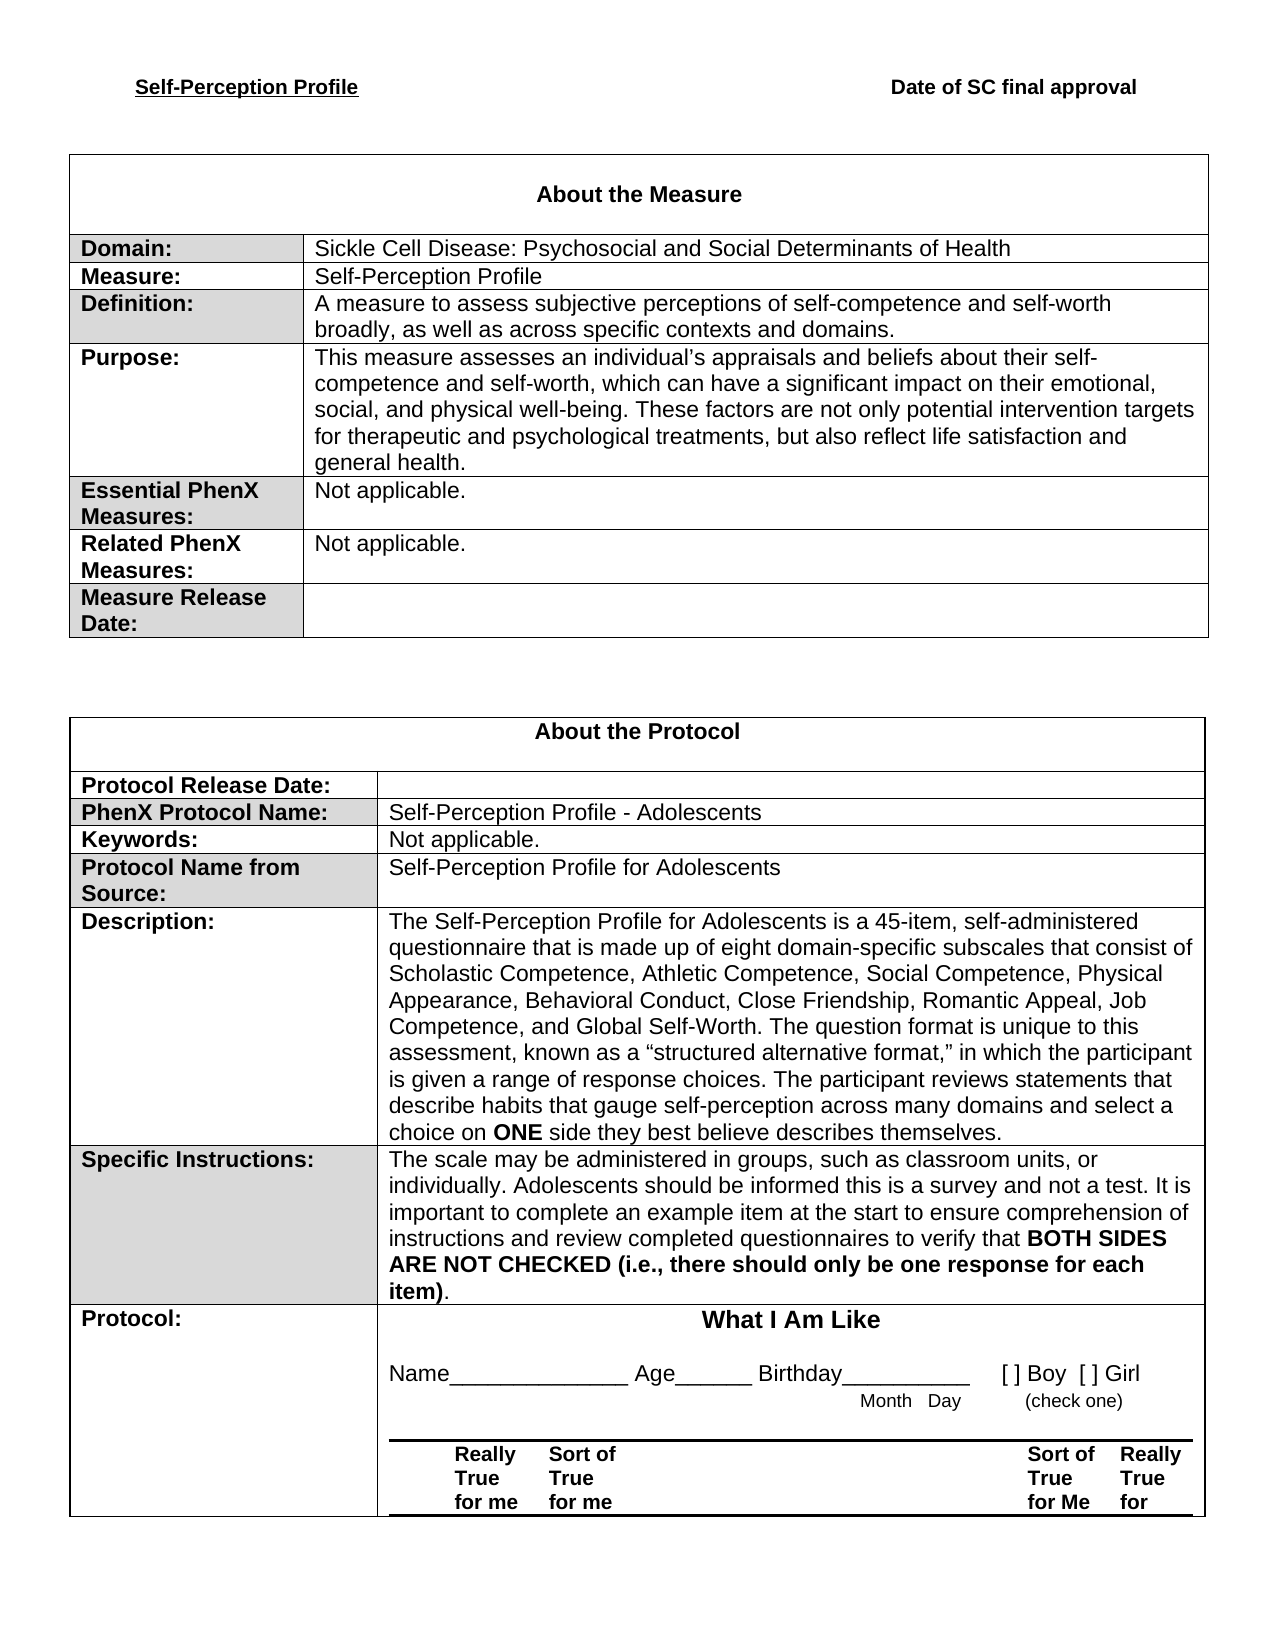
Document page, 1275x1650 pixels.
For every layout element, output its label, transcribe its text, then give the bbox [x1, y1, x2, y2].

table_cell Domain: [70, 235, 303, 262]
table_cell Not applicable. [304, 477, 1208, 529]
table_cell Measure: [70, 263, 303, 289]
table_cell Related PhenX Measures: [70, 530, 303, 583]
table_cell [304, 584, 1208, 637]
table_cell Protocol Release Date: [71, 772, 377, 798]
table_cell [378, 772, 1204, 798]
table_cell Sickle Cell Disease: Psychosocial and Social Determinants of Health [304, 235, 1208, 262]
table_cell PhenX Protocol Name: [71, 799, 377, 825]
table_cell Definition: [70, 290, 303, 343]
table_cell Protocol: [71, 1305, 377, 1516]
table_cell The scale may be administered in groups, such as classroom units, or individually. Adolescents should be informed this is a survey and not a test. It is important to complete an example item at the start to ensure comprehension of instructions and review completed questionnaires to verify that BOTH SIDES ARE NOT CHECKED (i.e., there should only be one response for each item). [378, 1146, 1204, 1304]
table_cell Self-Perception Profile - Adolescents [378, 799, 1204, 825]
table_cell Description: [71, 908, 377, 1145]
table_cell Self-Perception Profile for Adolescents [378, 854, 1204, 907]
table_cell Self-Perception Profile [304, 263, 1208, 289]
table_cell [378, 1305, 1204, 1516]
table_cell Purpose: [70, 344, 303, 476]
table_cell The Self-Perception Profile for Adolescents is a 45-item, self-administered questionnaire that is made up of eight domain-specific subscales that consist of Scholastic Competence, Athletic Competence, Social Competence, Physical Appearance, Behavioral Conduct, Close Friendship, Romantic Appeal, Job Competence, and Global Self-Worth. The question format is unique to this assessment, known as a “structured alternative format,” in which the participant is given a range of response choices. The participant reviews statements that describe habits that gauge self-perception across many domains and select a choice on ONE side they best believe describes themselves. [378, 908, 1204, 1145]
table_cell Essential PhenX Measures: [70, 477, 303, 529]
table_cell Not applicable. [304, 530, 1208, 583]
table_cell Specific Instructions: [71, 1146, 377, 1304]
table_cell Not applicable. [378, 826, 1204, 853]
table_cell Keywords: [71, 826, 377, 853]
table_cell Measure Release Date: [70, 584, 303, 637]
table_cell A measure to assess subjective perceptions of self-competence and self-worth broadly, as well as across specific contexts and domains. [304, 290, 1208, 343]
table_cell This measure assesses an individual’s appraisals and beliefs about their self-competence and self-worth, which can have a significant impact on their emotional, social, and physical well-being. These factors are not only potential intervention targets for therapeutic and psychological treatments, but also reflect life satisfaction and general health. [304, 344, 1208, 476]
table_header About the Measure [70, 155, 1208, 234]
table_header About the Protocol [71, 718, 1204, 771]
